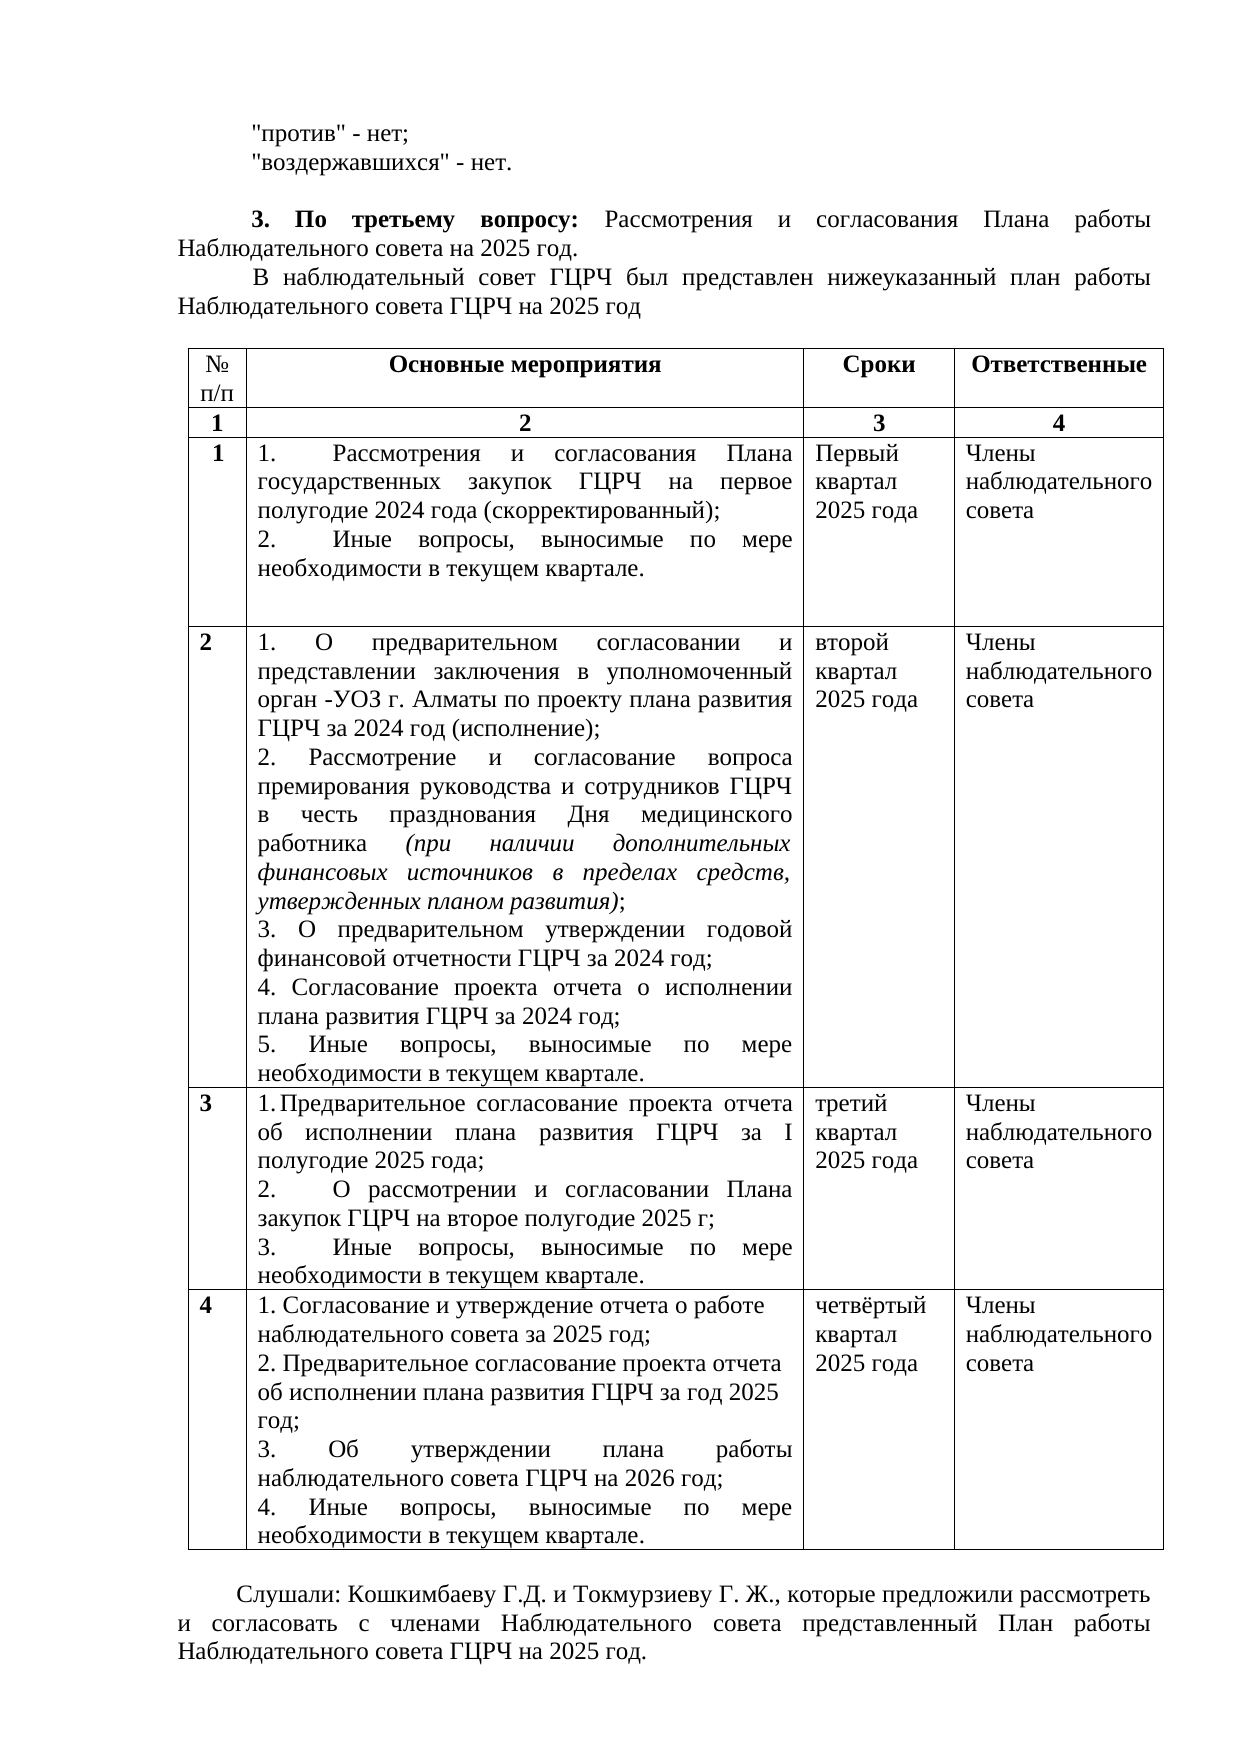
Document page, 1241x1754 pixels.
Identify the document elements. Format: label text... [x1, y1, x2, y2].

table_header Основные мероприятия [247, 349, 803, 407]
text "воздержавшихся" - нет. [177, 147, 1152, 176]
table_header Сроки [804, 349, 954, 407]
table_cell второй квартал 2025 года [804, 627, 954, 1087]
table_cell Члены наблюдательного совета [955, 1290, 1163, 1549]
text Слушали: Кошкимбаеву Г.Д. и Токмурзиеву Г. Ж., которые предложили рассмотреть и согласовать с членами Наблюдательного совета представленный План работы Наблюдательного совета ГЦРЧ на 2025 год. [177, 1579, 1152, 1665]
table_header Ответственные [955, 349, 1163, 407]
table_cell 3 [189, 1088, 246, 1289]
table_cell Рассмотрения и согласования Плана государственных закупок ГЦРЧ на первое полугодие 2024 года (скорректированный); Иные вопросы, выносимые по мере необходимости в текущем квартале. [247, 438, 803, 626]
table_header № п/п [189, 349, 246, 407]
text "против" - нет; [177, 118, 1152, 147]
table_cell 2 [189, 627, 246, 1087]
table_cell 4 [955, 408, 1163, 437]
table_cell 1 [189, 408, 246, 437]
table_cell Предварительное согласование проекта отчета об исполнении плана развития ГЦРЧ за I полугодие 2025 года; О рассмотрении и согласовании Плана закупок ГЦРЧ на второе полугодие 2025 г; Иные вопросы, выносимые по мере необходимости в текущем квартале. [247, 1088, 803, 1289]
table_cell 4 [189, 1290, 246, 1549]
table_cell четвёртый квартал 2025 года [804, 1290, 954, 1549]
table_cell 3 [804, 408, 954, 437]
table_cell Члены наблюдательного совета [955, 1088, 1163, 1289]
table_cell 2 [247, 408, 803, 437]
text В наблюдательный совет ГЦРЧ был представлен нижеуказанный план работы Наблюдательного совета ГЦРЧ на 2025 год [177, 262, 1152, 319]
table_cell Члены наблюдательного совета [955, 627, 1163, 1087]
text 3. По третьему вопросу: Рассмотрения и согласования Плана работы Наблюдательного совета на 2025 год. [177, 204, 1152, 262]
table_cell 1 [189, 438, 246, 626]
table_cell 1. О предварительном согласовании и представлении заключения в уполномоченный орган -УОЗ г. Алматы по проекту плана развития ГЦРЧ за 2024 год (исполнение); 2. Рассмотрение и согласование вопроса премирования руководства и сотрудников ГЦРЧ в честь празднования Дня медицинского работника (при наличии дополнительных финансовых источников в пределах средств, утвержденных планом развития); 3. О предварительном утверждении годовой финансовой отчетности ГЦРЧ за 2024 год; 4. Согласование проекта отчета о исполнении плана развития ГЦРЧ за 2024 год; 5. Иные вопросы, выносимые по мере необходимости в текущем квартале. [247, 627, 803, 1087]
table_cell Члены наблюдательного совета [955, 438, 1163, 626]
table_cell Первый квартал 2025 года [804, 438, 954, 626]
table_cell третий квартал 2025 года [804, 1088, 954, 1289]
table_cell 1. Согласование и утверждение отчета о работе наблюдательного совета за 2025 год; 2. Предварительное согласование проекта отчета об исполнении плана развития ГЦРЧ за год 2025 год; 3. Об утверждении плана работы наблюдательного совета ГЦРЧ на 2026 год; 4. Иные вопросы, выносимые по мере необходимости в текущем квартале. [247, 1290, 803, 1549]
